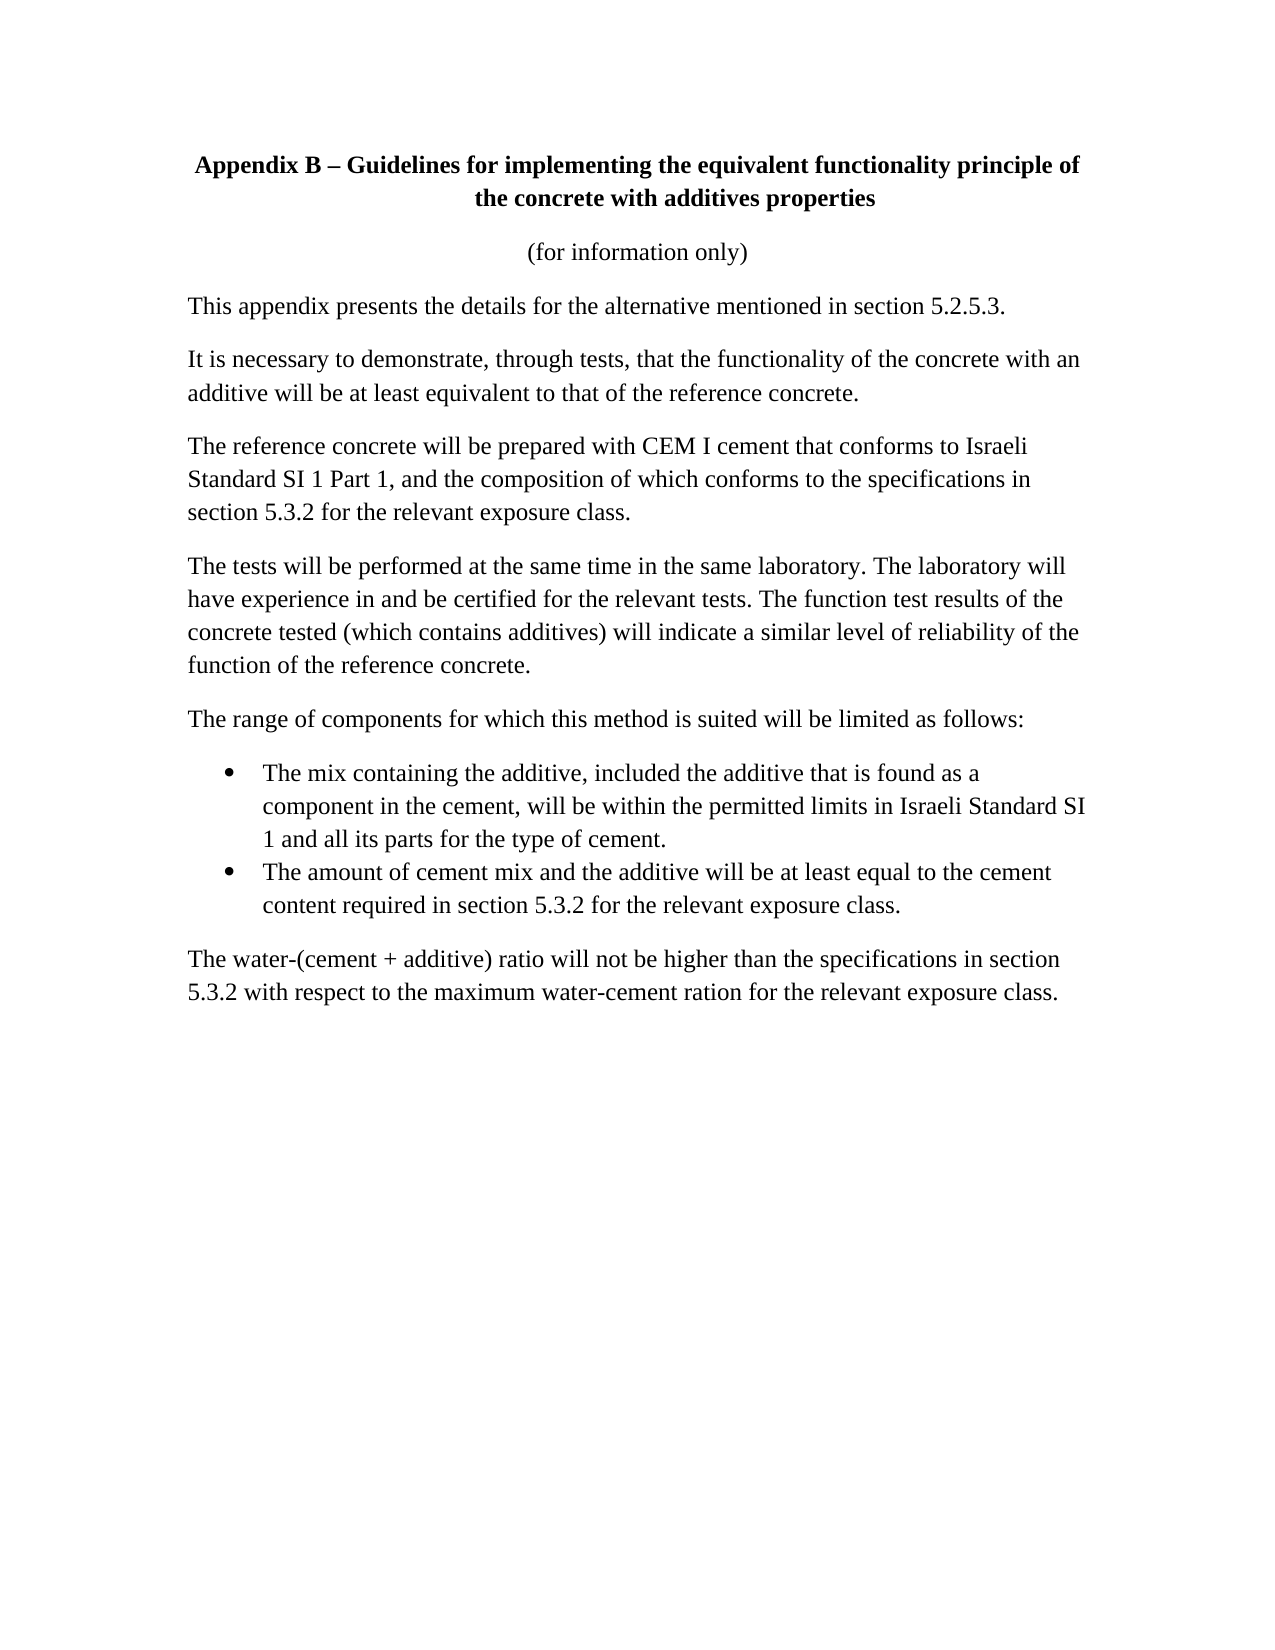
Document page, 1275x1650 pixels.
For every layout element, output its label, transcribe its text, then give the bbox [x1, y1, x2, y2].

list The mix containing the additive, included the additive that is found as a component in the cement, will be within the permitted limits in Israeli Standard SI 1 and all its parts for the type of cement. [225, 758, 1087, 853]
list The amount of cement mix and the additive will be at least equal to the cement content required in section 5.3.2 for the relevant exposure class. [225, 857, 1087, 919]
text The tests will be performed at the same time in the same laboratory. The laboratory will have experience in and be certified for the relevant tests. The function test results of the concrete tested (which contains additives) will indicate a similar level of reliability of the function of the reference concrete. [187, 551, 1087, 679]
text (for information only) [187, 237, 1087, 266]
text The reference concrete will be prepared with CEM I cement that conforms to Israeli Standard SI 1 Part 1, and the composition of which conforms to the specifications in section 5.3.2 for the relevant exposure class. [187, 431, 1087, 526]
text This appendix presents the details for the alternative mentioned in section 5.2.5.3. [187, 291, 1087, 319]
text The range of components for which this method is suited will be limited as follows: [187, 704, 1087, 733]
text It is necessary to demonstrate, through tests, that the functionality of the concrete with an additive will be at least equivalent to that of the reference concrete. [187, 344, 1087, 406]
text Appendix B – Guidelines for implementing the equivalent functionality principle of the concrete with additives properties [187, 150, 1087, 212]
text The water-(cement + additive) ratio will not be higher than the specifications in section 5.3.2 with respect to the maximum water-cement ration for the relevant exposure class. [187, 944, 1087, 1006]
